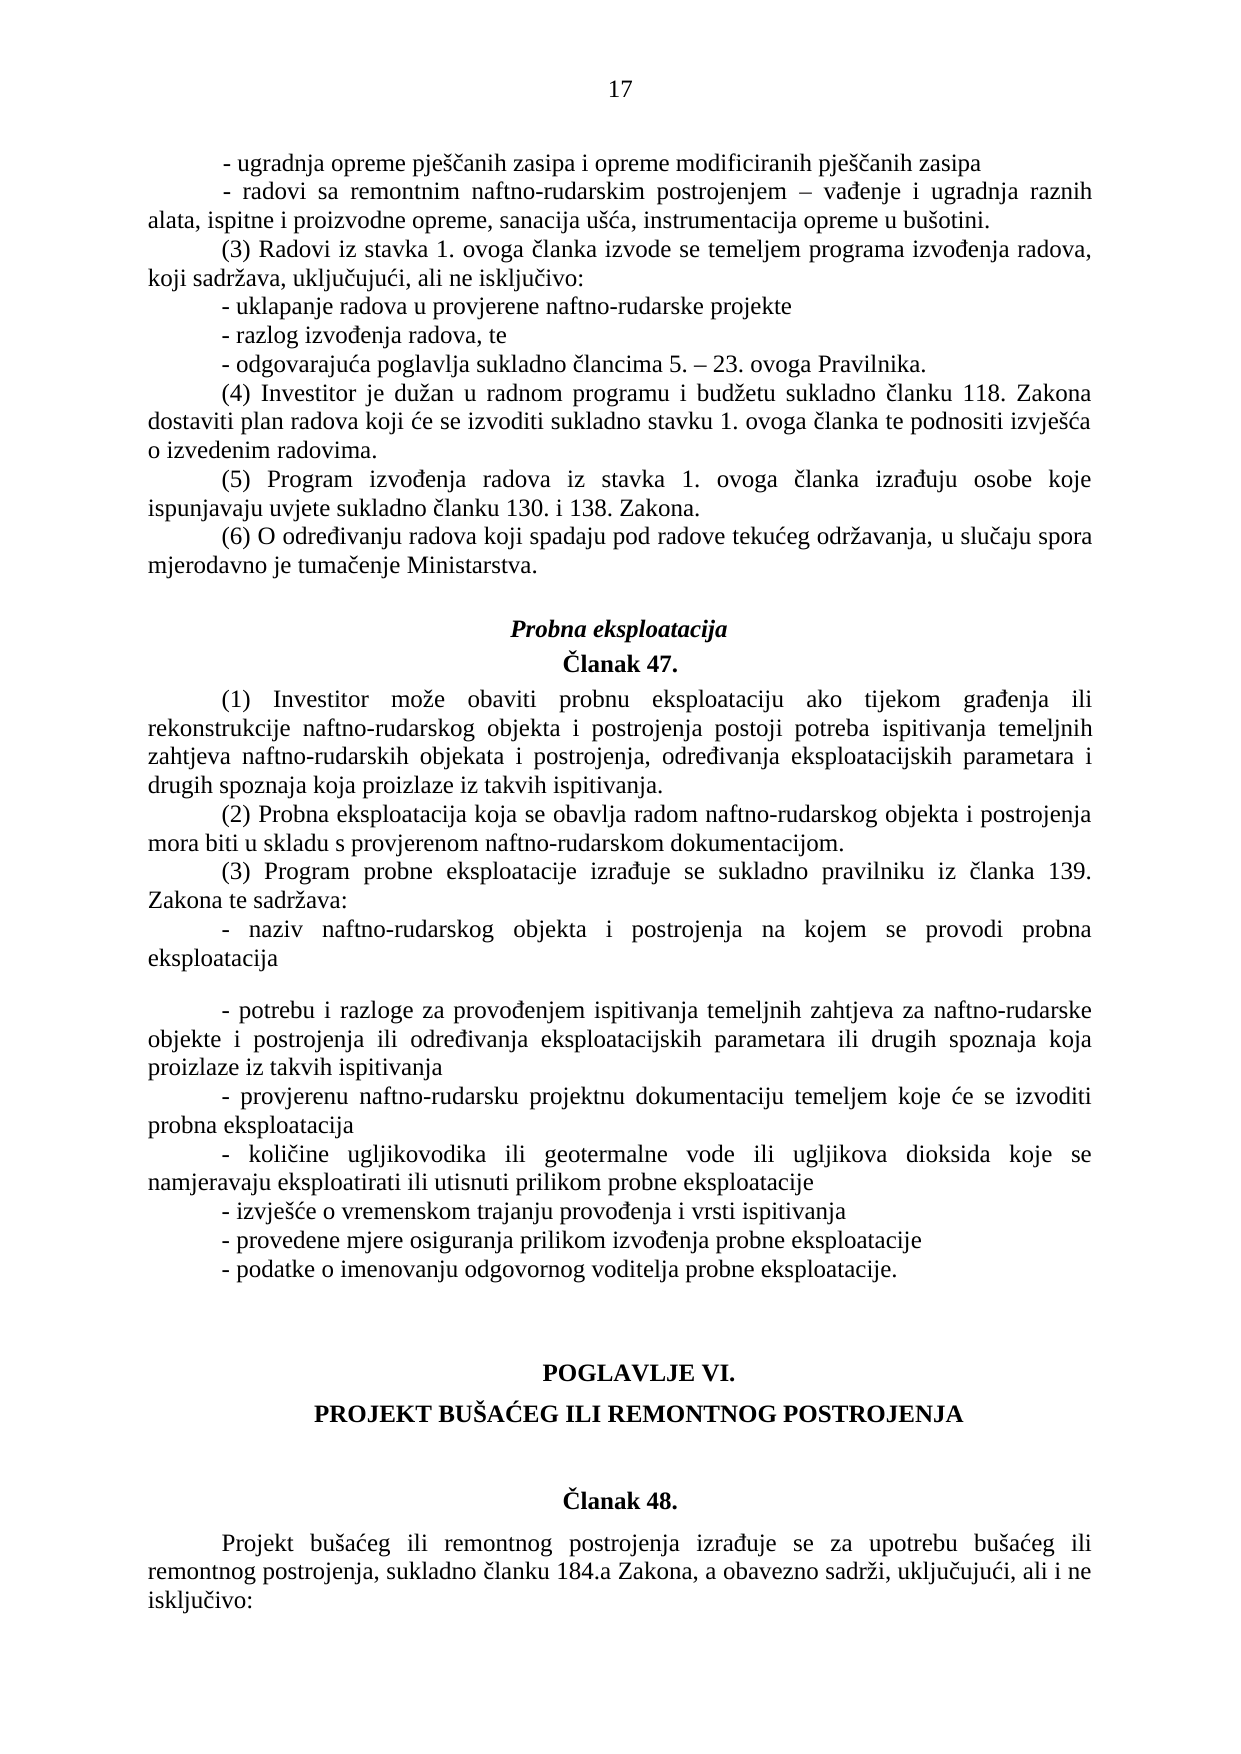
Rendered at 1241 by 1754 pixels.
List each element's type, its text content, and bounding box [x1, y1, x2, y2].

text - ugradnja opreme pješčanih zasipa i opreme modificiranih pješčanih zasipa [148, 148, 1093, 176]
text - izvješće o vremenskom trajanju provođenja i vrsti ispitivanja [148, 1196, 1093, 1225]
text - odgovarajuća poglavlja sukladno člancima 5. – 23. ovoga Pravilnika. [148, 349, 1093, 378]
text (2) Probna eksploatacija koja se obavlja radom naftno-rudarskog objekta i postrojenja mora biti u skladu s provjerenom naftno-rudarskom dokumentacijom. [148, 799, 1093, 856]
text - provjerenu naftno-rudarsku projektnu dokumentaciju temeljem koje će se izvoditi probna eksploatacija [148, 1081, 1093, 1139]
text Probna eksploatacija [148, 614, 1093, 643]
text - naziv naftno-rudarskog objekta i postrojenja na kojem se provodi probna eksploatacija [148, 914, 1093, 971]
text (3) Radovi iz stavka 1. ovoga članka izvode se temeljem programa izvođenja radova, koji sadržava, uključujući, ali ne isključivo: [148, 234, 1093, 291]
text - količine ugljikovodika ili geotermalne vode ili ugljikova dioksida koje se namjeravaju eksploatirati ili utisnuti prilikom probne eksploatacije [148, 1139, 1093, 1196]
text POGLAVLJE VI. [185, 1358, 1093, 1387]
text - uklapanje radova u provjerene naftno-rudarske projekte [148, 291, 1093, 320]
text - podatke o imenovanju odgovornog voditelja probne eksploatacije. [148, 1254, 1093, 1282]
text - radovi sa remontnim naftno-rudarskim postrojenjem – vađenje i ugradnja raznih alata, ispitne i proizvodne opreme, sanacija ušća, instrumentacija opreme u bušotini. [148, 176, 1093, 234]
text - provedene mjere osiguranja prilikom izvođenja probne eksploatacije [148, 1225, 1093, 1254]
text (6) O određivanju radova koji spadaju pod radove tekućeg održavanja, u slučaju spora mjerodavno je tumačenje Ministarstva. [148, 521, 1093, 579]
text (5) Program izvođenja radova iz stavka 1. ovoga članka izrađuju osobe koje ispunjavaju uvjete sukladno članku 130. i 138. Zakona. [148, 464, 1093, 521]
text PROJEKT BUŠAĆEG ILI REMONTNOG POSTROJENJA [185, 1399, 1093, 1428]
text - razlog izvođenja radova, te [148, 320, 1093, 349]
text (3) Program probne eksploatacije izrađuje se sukladno pravilniku iz članka 139. Zakona te sadržava: [148, 856, 1093, 914]
text Projekt bušaćeg ili remontnog postrojenja izrađuje se za upotrebu bušaćeg ili remontnog postrojenja, sukladno članku 184.a Zakona, a obavezno sadrži, uključujući, ali i ne isključivo: [148, 1528, 1093, 1614]
text Članak 48. [148, 1486, 1093, 1515]
text (1) Investitor može obaviti probnu eksploataciju ako tijekom građenja ili rekonstrukcije naftno-rudarskog objekta i postrojenja postoji potreba ispitivanja temeljnih zahtjeva naftno-rudarskih objekata i postrojenja, određivanja eksploatacijskih parametara i drugih spoznaja koja proizlaze iz takvih ispitivanja. [148, 684, 1093, 799]
text Članak 47. [148, 649, 1093, 678]
text (4) Investitor je dužan u radnom programu i budžetu sukladno članku 118. Zakona dostaviti plan radova koji će se izvoditi sukladno stavku 1. ovoga članka te podnositi izvješća o izvedenim radovima. [148, 378, 1093, 464]
text - potrebu i razloge za provođenjem ispitivanja temeljnih zahtjeva za naftno-rudarske objekte i postrojenja ili određivanja eksploatacijskih parametara ili drugih spoznaja koja proizlaze iz takvih ispitivanja [148, 995, 1093, 1081]
